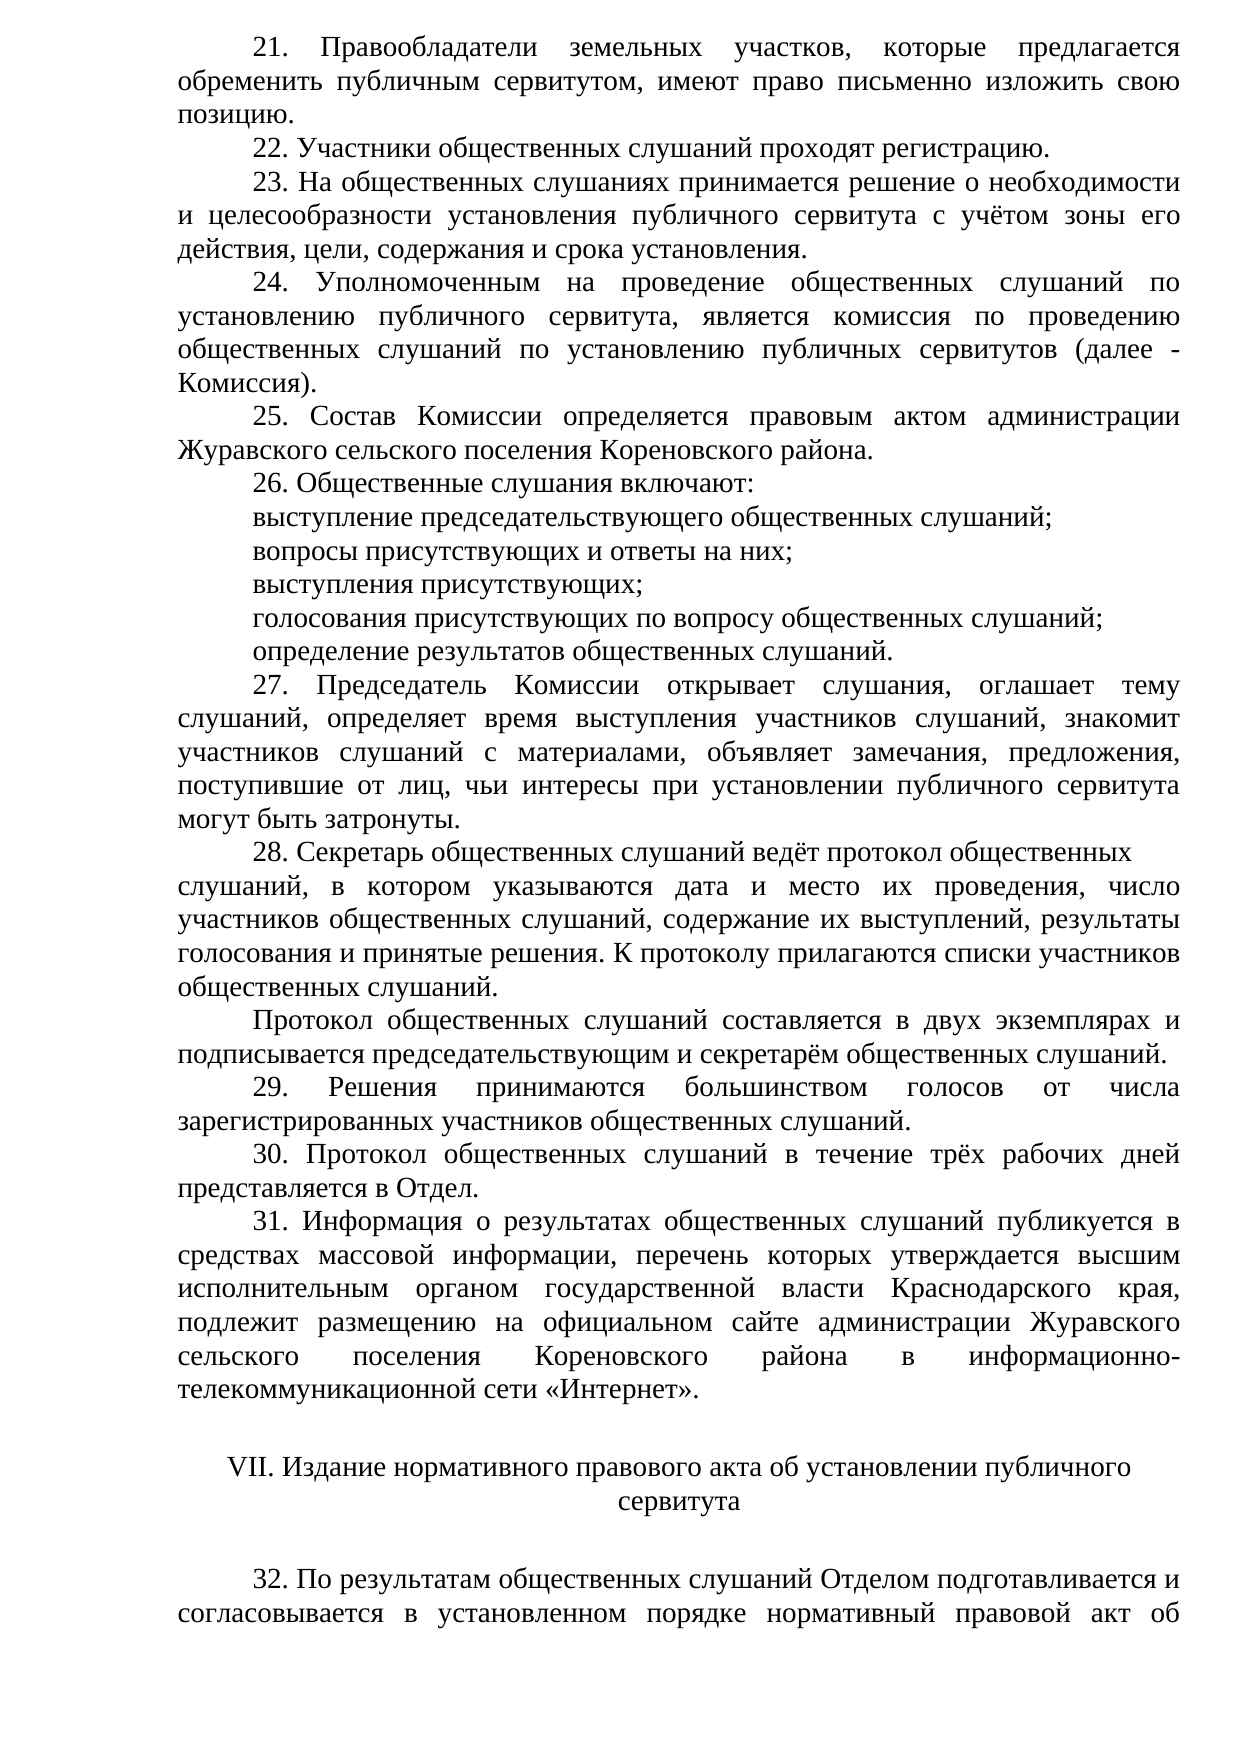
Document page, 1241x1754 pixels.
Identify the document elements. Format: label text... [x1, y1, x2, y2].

text Протокол общественных слушаний составляется в двух экземплярах и подписывается председательствующим и секретарём общественных слушаний. [177, 1002, 1181, 1069]
text определение результатов общественных слушаний. [177, 633, 1181, 667]
text 23. На общественных слушаниях принимается решение о необходимости и целесообразности установления публичного сервитута с учётом зоны его действия, цели, содержания и срока установления. [177, 164, 1181, 264]
text 31. Информация о результатах общественных слушаний публикуется в средствах массовой информации, перечень которых утверждается высшим исполнительным органом государственной власти Краснодарского края, подлежит размещению на официальном сайте администрации Журавского сельского поселения Кореновского района в информационно-телекоммуникационной сети «Интернет». [177, 1203, 1181, 1405]
text 24. Уполномоченным на проведение общественных слушаний по установлению публичного сервитута, является комиссия по проведению общественных слушаний по установлению публичных сервитутов (далее - Комиссия). [177, 264, 1181, 398]
text 28. Секретарь общественных слушаний ведёт протокол общественных [177, 834, 1181, 868]
text слушаний, в котором указываются дата и место их проведения, число участников общественных слушаний, содержание их выступлений, результаты голосования и принятые решения. К протоколу прилагаются списки участников общественных слушаний. [177, 868, 1181, 1002]
text голосования присутствующих по вопросу общественных слушаний; [177, 600, 1181, 633]
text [177, 1561, 1181, 1628]
text вопросы присутствующих и ответы на них; [177, 533, 1181, 566]
text 22. Участники общественных слушаний проходят регистрацию. [177, 130, 1181, 164]
text 26. Общественные слушания включают: [177, 466, 1181, 499]
text выступления присутствующих; [177, 566, 1181, 600]
text 27. Председатель Комиссии открывает слушания, оглашает тему слушаний, определяет время выступления участников слушаний, знакомит участников слушаний с материалами, объявляет замечания, предложения, поступившие от лиц, чьи интересы при установлении публичного сервитута могут быть затронуты. [177, 667, 1181, 834]
text 30. Протокол общественных слушаний в течение трёх рабочих дней представляется в Отдел. [177, 1136, 1181, 1203]
text 21. Правообладатели земельных участков, которые предлагается обременить публичным сервитутом, имеют право письменно изложить свою позицию. [177, 29, 1181, 130]
text 29. Решения принимаются большинством голосов от числа зарегистрированных участников общественных слушаний. [177, 1069, 1181, 1136]
text выступление председательствующего общественных слушаний; [177, 499, 1181, 533]
text 25. Состав Комиссии определяется правовым актом администрации Журавского сельского поселения Кореновского района. [177, 398, 1181, 466]
text VII. Издание нормативного правового акта об установлении публичного сервитута [177, 1449, 1181, 1517]
